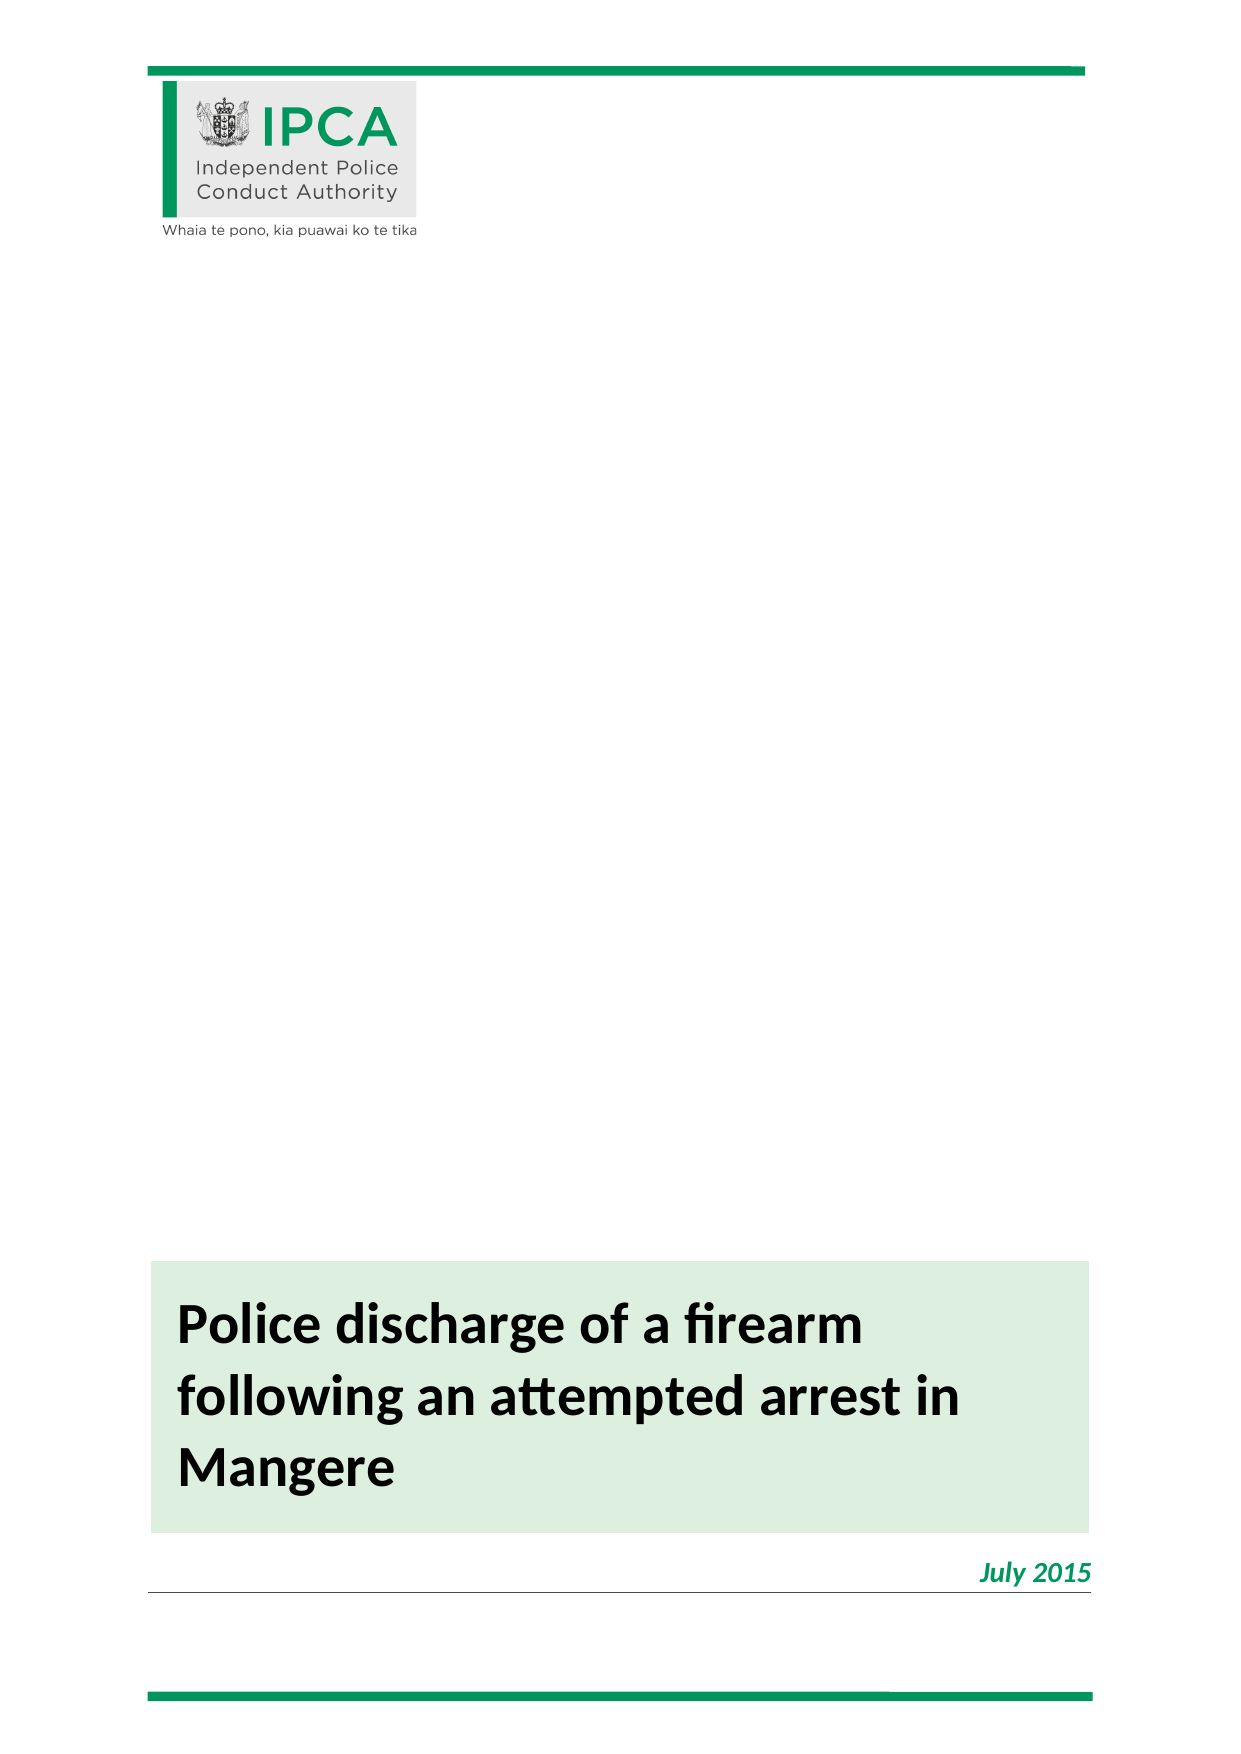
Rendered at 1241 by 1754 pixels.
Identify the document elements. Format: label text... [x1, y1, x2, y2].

picture [162, 81, 417, 237]
title Police discharge of a firearm following an attempted arrest in Mangere [152, 1262, 1088, 1532]
text July 2015 [148, 1554, 1091, 1592]
